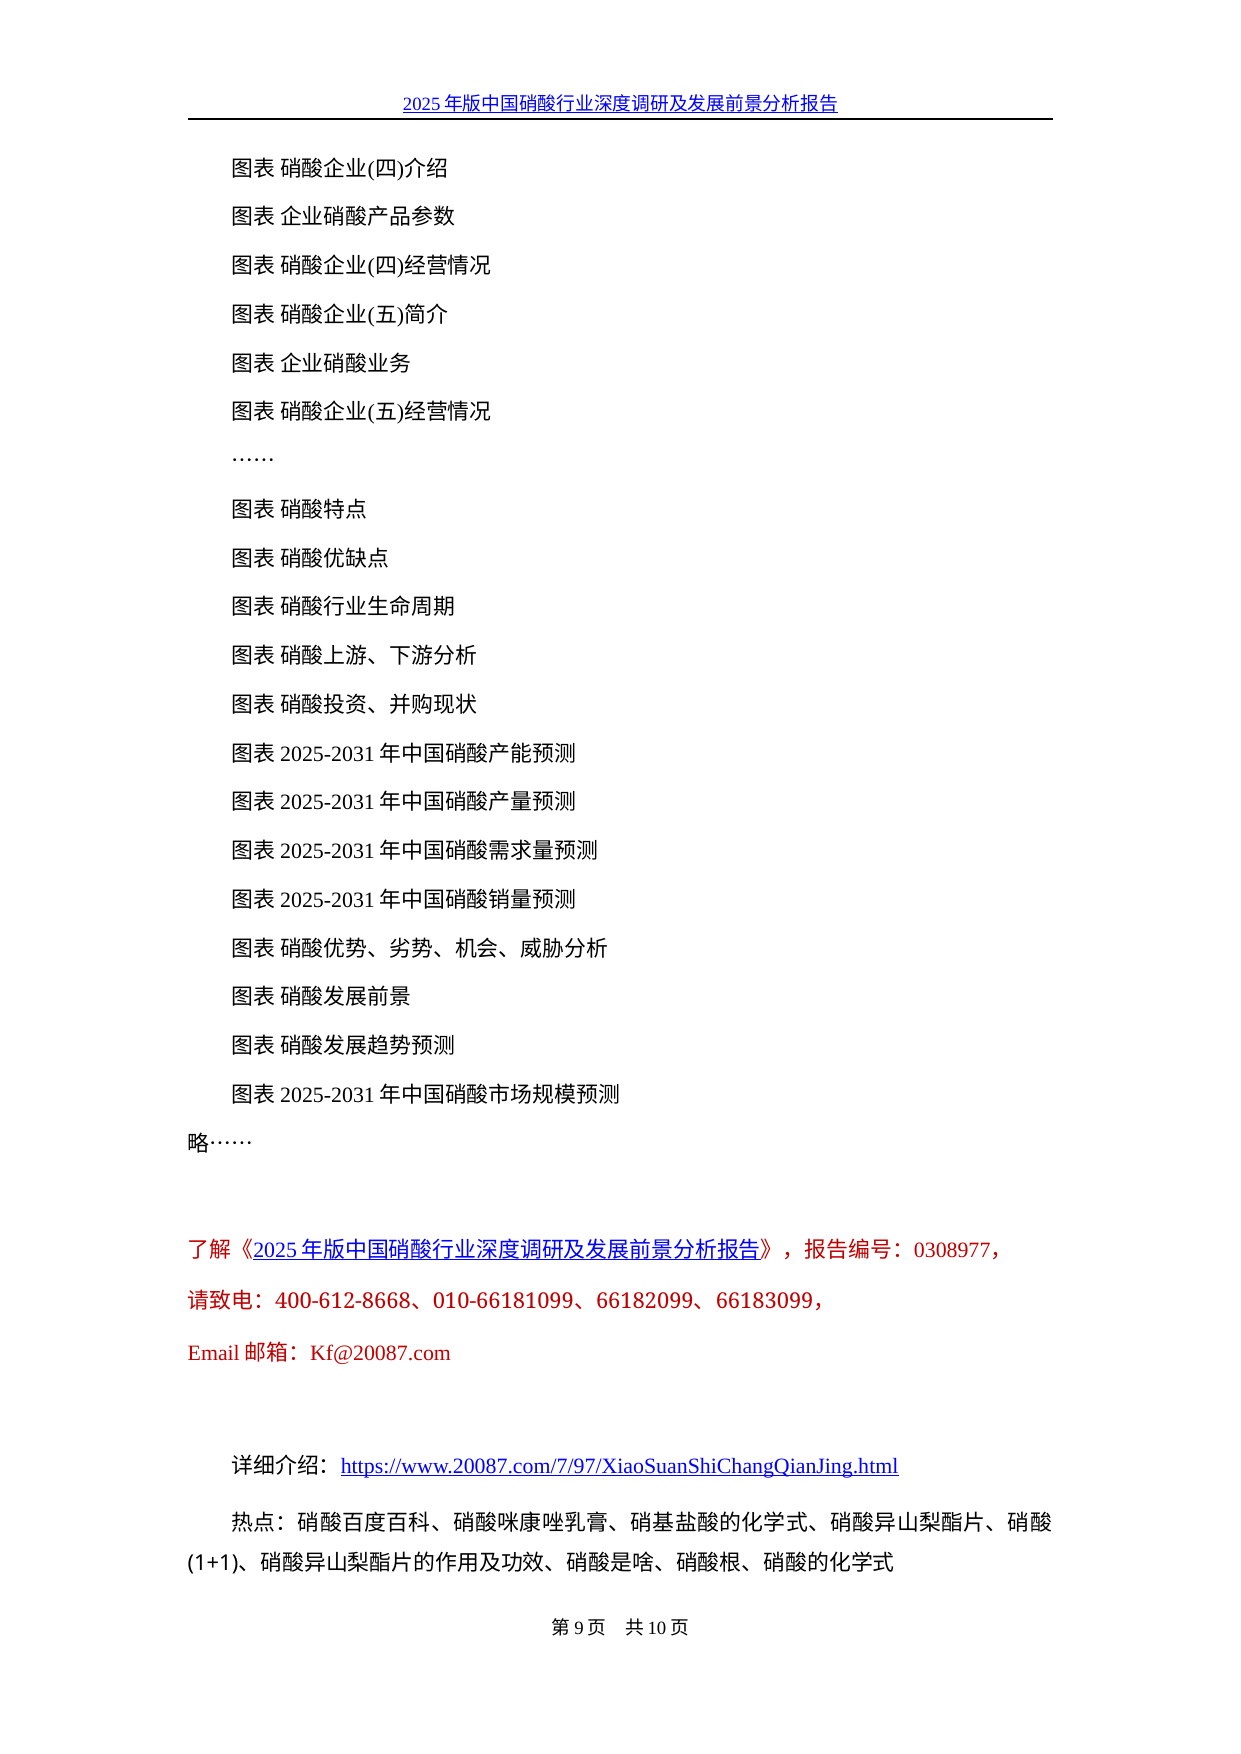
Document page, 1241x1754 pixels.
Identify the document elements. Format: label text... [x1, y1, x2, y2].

text 了解《2025年版中国硝酸行业深度调研及发展前景分析报告》，报告编号：0308977， [187, 1232, 1053, 1264]
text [187, 150, 1053, 1158]
text 请致电：400-612-8668、010-66181099、66182099、66183099， [187, 1283, 1053, 1316]
text Email邮箱：Kf@20087.com [187, 1335, 1053, 1367]
text 详细介绍：https://www.20087.com/7/97/XiaoSuanShiChangQianJing.html [187, 1448, 1053, 1480]
text 热点：硝酸百度百科、硝酸咪康唑乳膏、硝基盐酸的化学式、硝酸异山梨酯片、硝酸(1+1)、硝酸异山梨酯片的作用及功效、硝酸是啥、硝酸根、硝酸的化学式 [187, 1504, 1053, 1577]
